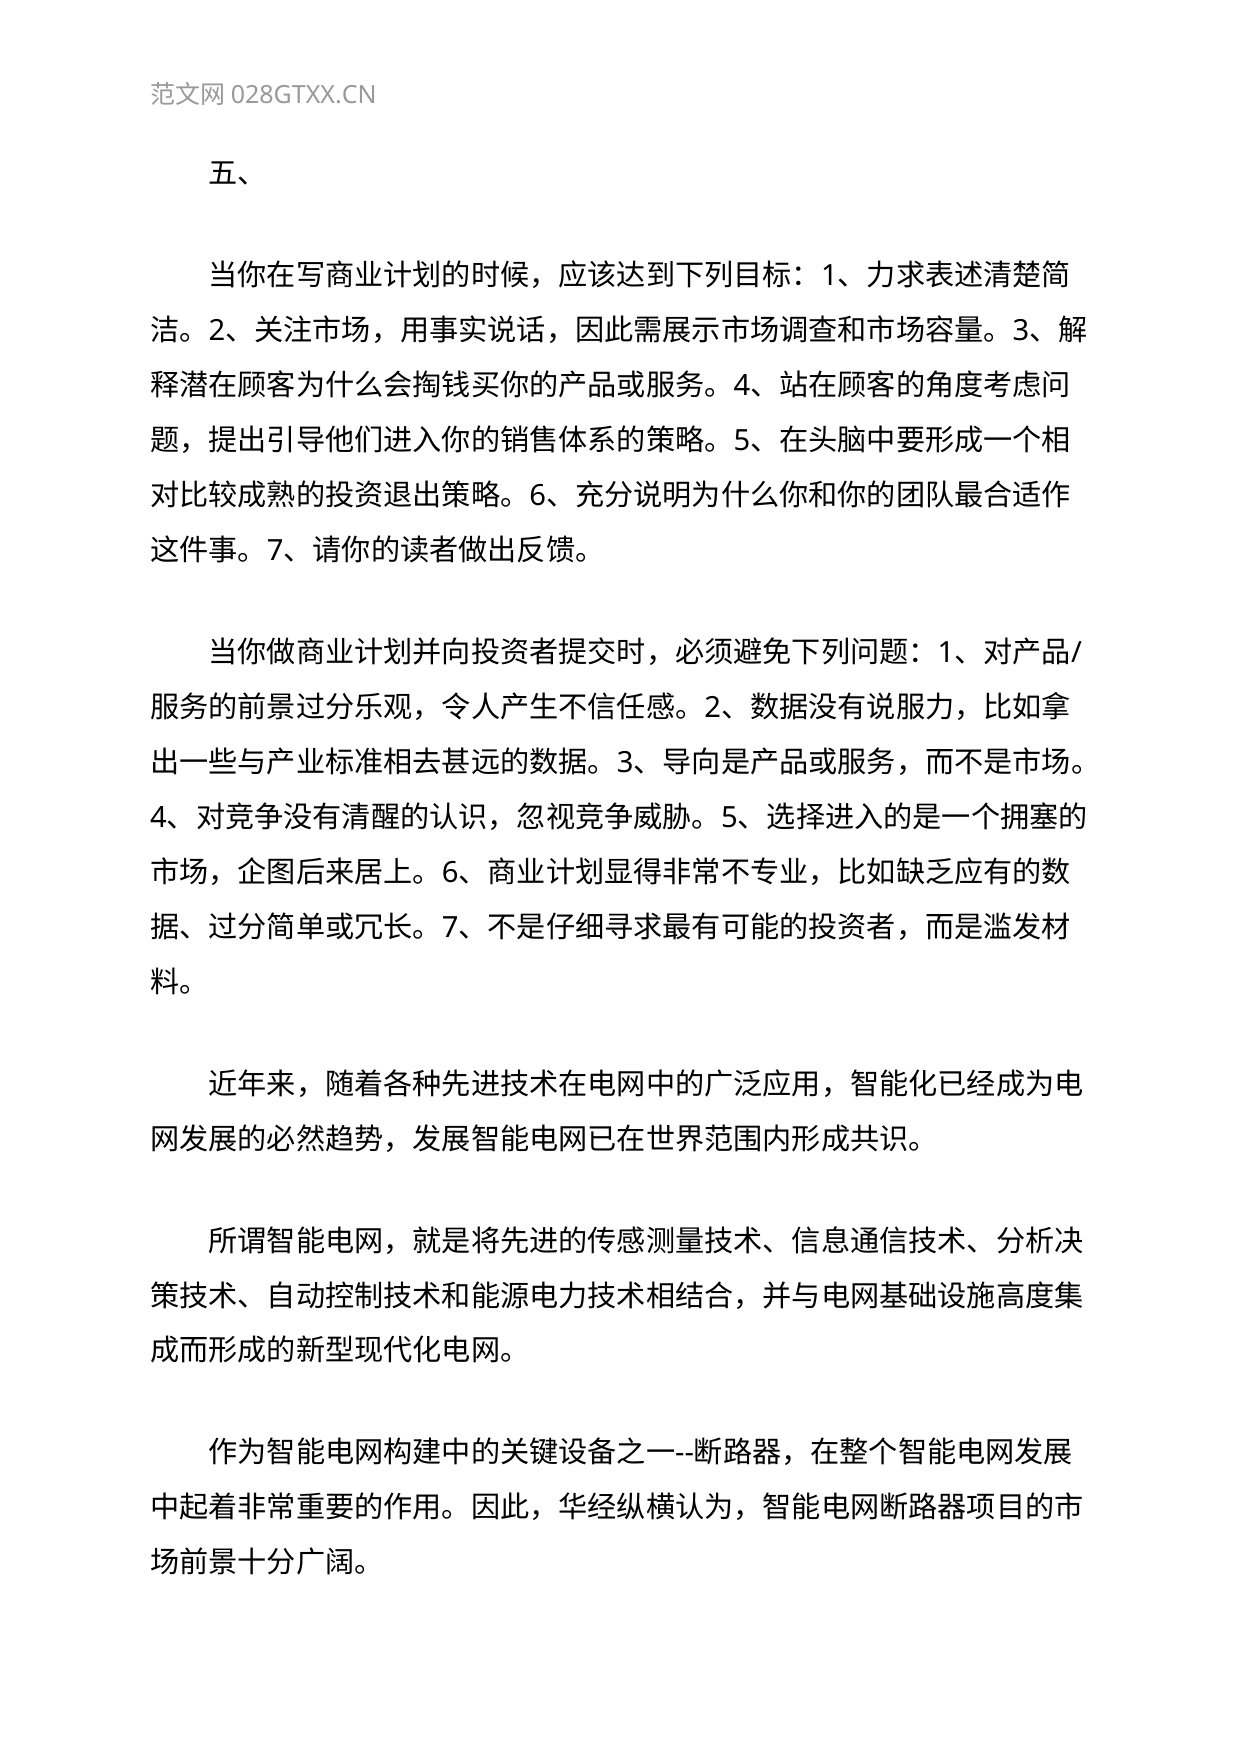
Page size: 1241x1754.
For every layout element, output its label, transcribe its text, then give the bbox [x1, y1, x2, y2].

text 当你做商业计划并向投资者提交时，必须避免下列问题：1、对产品/服务的前景过分乐观，令人产生不信任感。2、数据没有说服力，比如拿出一些与产业标准相去甚远的数据。3、导向是产品或服务，而不是市场。4、对竞争没有清醒的认识，忽视竞争威胁。5、选择进入的是一个拥塞的市场，企图后来居上。6、商业计划显得非常不专业，比如缺乏应有的数据、过分简单或冗长。7、不是仔细寻求最有可能的投资者，而是滥发材料。 [150, 629, 1090, 1001]
text 作为智能电网构建中的关键设备之一--断路器，在整个智能电网发展中起着非常重要的作用。因此，华经纵横认为，智能电网断路器项目的市场前景十分广阔。 [150, 1429, 1090, 1581]
text 五、 [150, 150, 1090, 192]
text 当你在写商业计划的时候，应该达到下列目标：1、力求表述清楚简洁。2、关注市场，用事实说话，因此需展示市场调查和市场容量。3、解释潜在顾客为什么会掏钱买你的产品或服务。4、站在顾客的角度考虑问题，提出引导他们进入你的销售体系的策略。5、在头脑中要形成一个相对比较成熟的投资退出策略。6、充分说明为什么你和你的团队最合适作这件事。7、请你的读者做出反馈。 [150, 252, 1090, 569]
text 近年来，随着各种先进技术在电网中的广泛应用，智能化已经成为电网发展的必然趋势，发展智能电网已在世界范围内形成共识。 [150, 1061, 1090, 1158]
text 所谓智能电网，就是将先进的传感测量技术、信息通信技术、分析决策技术、自动控制技术和能源电力技术相结合，并与电网基础设施高度集成而形成的新型现代化电网。 [150, 1217, 1090, 1369]
